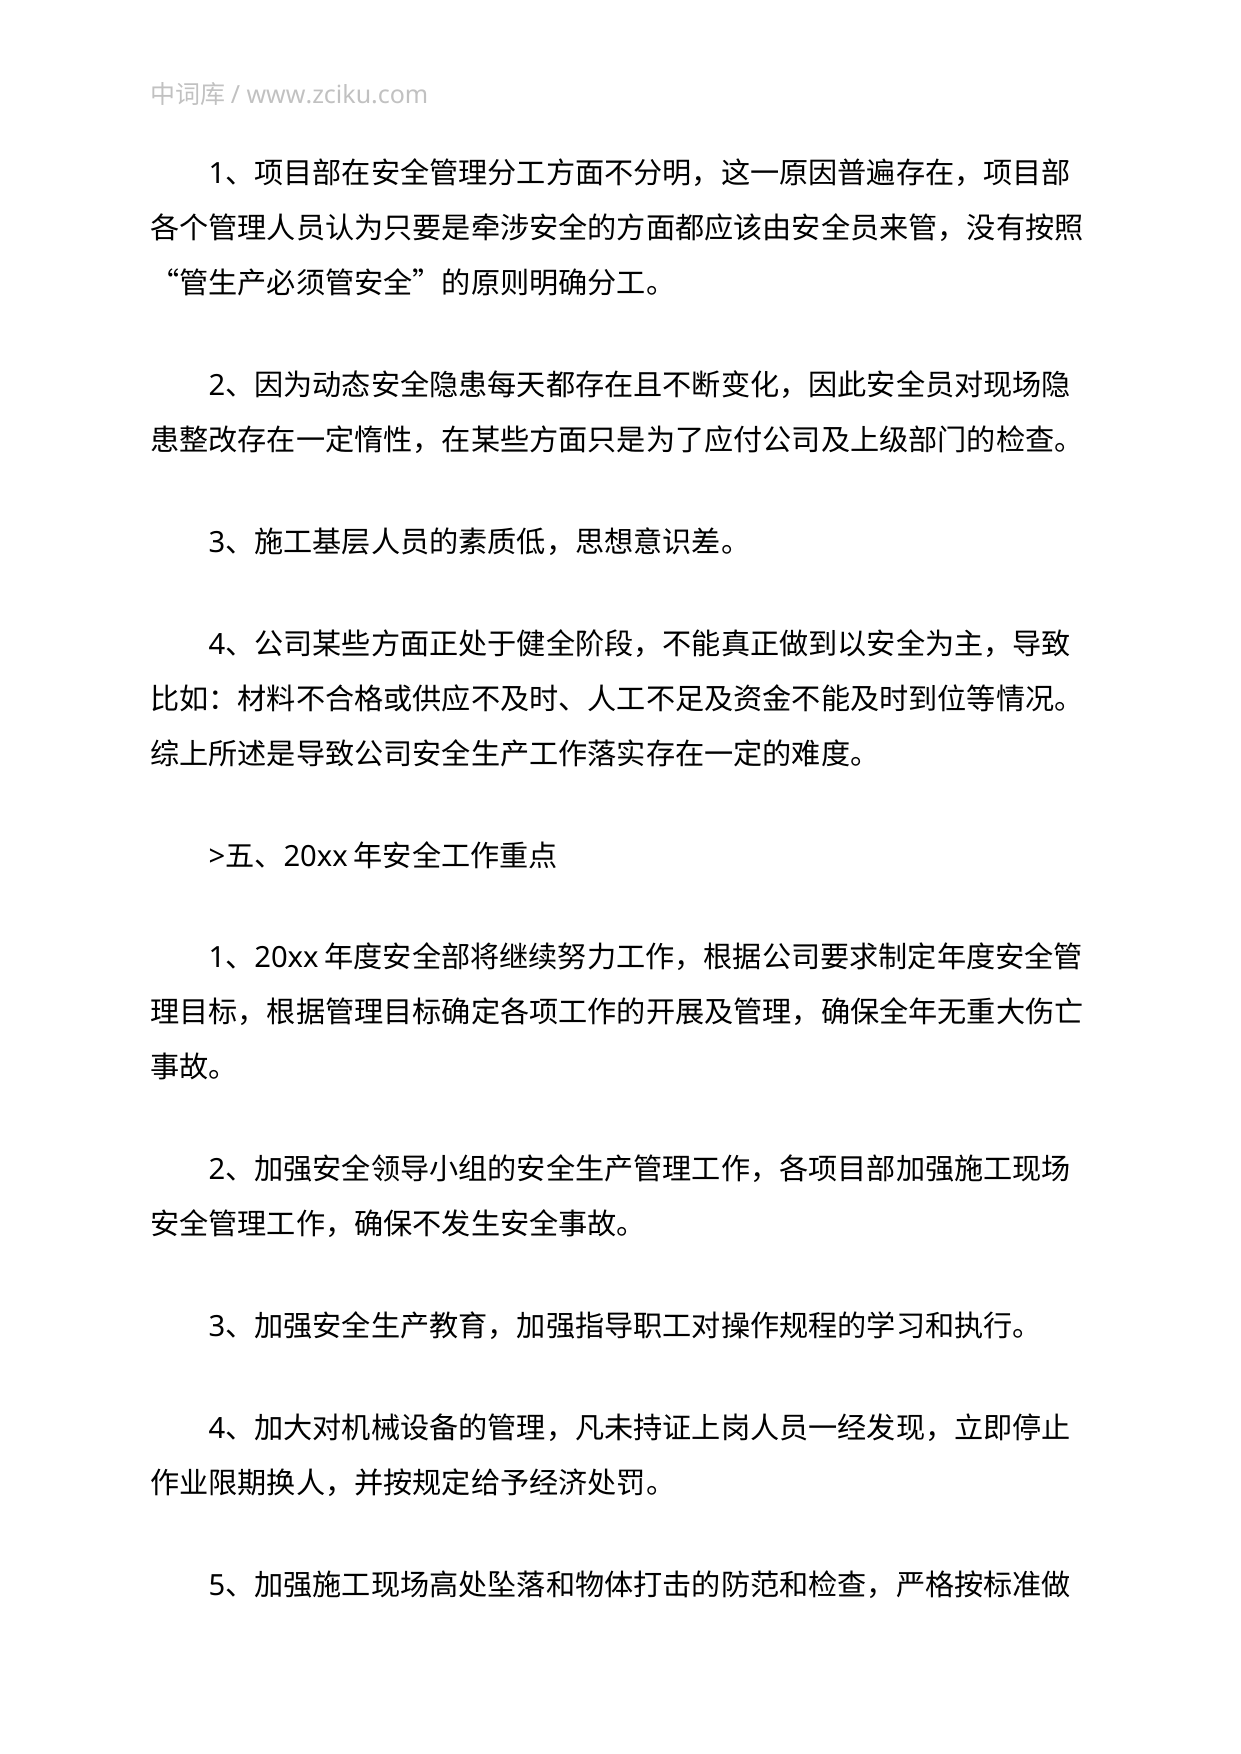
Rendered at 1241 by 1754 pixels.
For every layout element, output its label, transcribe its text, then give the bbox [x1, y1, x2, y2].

text 1、20xx年度安全部将继续努力工作，根据公司要求制定年度安全管理目标，根据管理目标确定各项工作的开展及管理，确保全年无重大伤亡事故。 [150, 934, 1090, 1086]
text 4、公司某些方面正处于健全阶段，不能真正做到以安全为主，导致比如：材料不合格或供应不及时、人工不足及资金不能及时到位等情况。综上所述是导致公司安全生产工作落实存在一定的难度。 [150, 620, 1090, 773]
text 3、施工基层人员的素质低，思想意识差。 [150, 518, 1090, 561]
text 1、项目部在安全管理分工方面不分明，这一原因普遍存在，项目部各个管理人员认为只要是牵涉安全的方面都应该由安全员来管，没有按照“管生产必须管安全”的原则明确分工。 [150, 150, 1090, 302]
text 3、加强安全生产教育，加强指导职工对操作规程的学习和执行。 [150, 1302, 1090, 1345]
text >五、20xx年安全工作重点 [150, 832, 1090, 874]
text 4、加大对机械设备的管理，凡未持证上岗人员一经发现，立即停止作业限期换人，并按规定给予经济处罚。 [150, 1404, 1090, 1502]
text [150, 1561, 1090, 1604]
text 2、因为动态安全隐患每天都存在且不断变化，因此安全员对现场隐患整改存在一定惰性，在某些方面只是为了应付公司及上级部门的检查。 [150, 362, 1090, 459]
text 2、加强安全领导小组的安全生产管理工作，各项目部加强施工现场安全管理工作，确保不发生安全事故。 [150, 1146, 1090, 1243]
